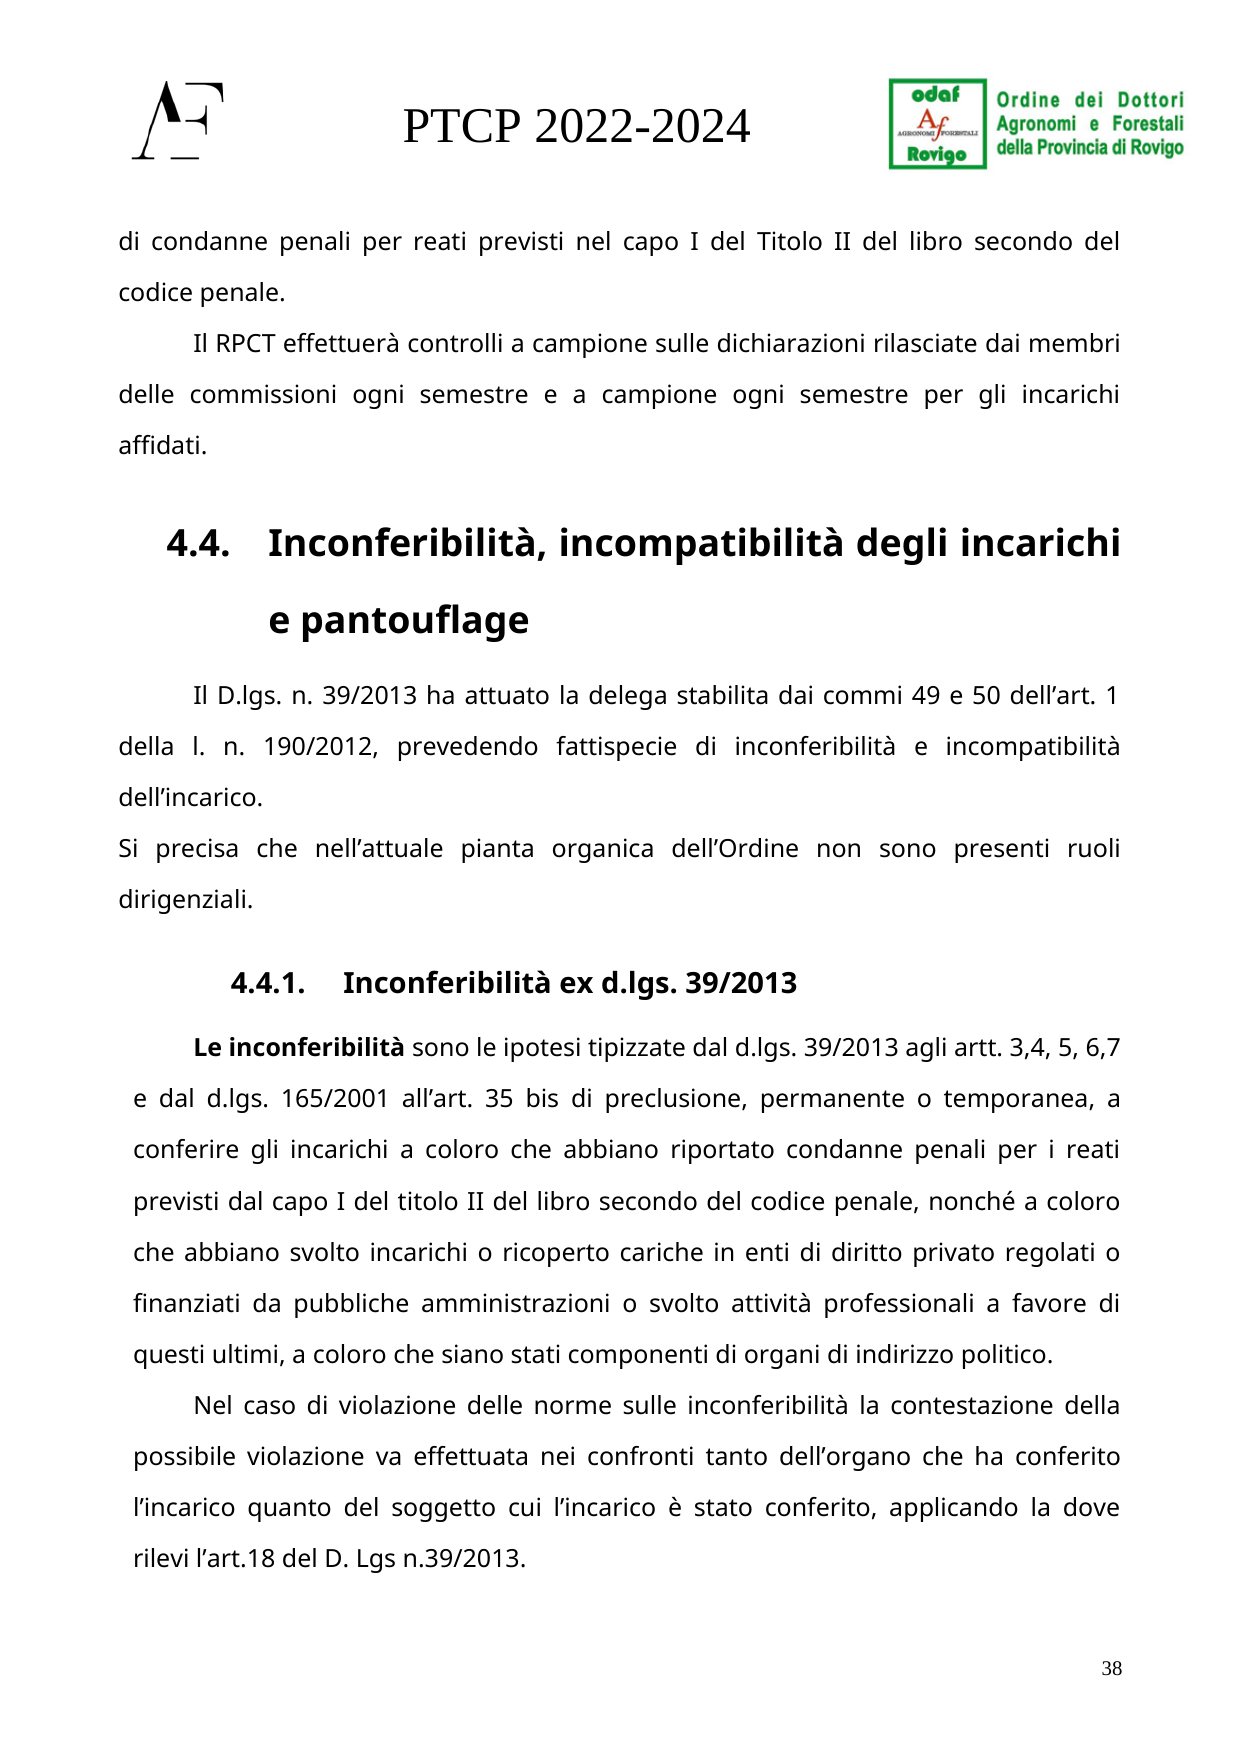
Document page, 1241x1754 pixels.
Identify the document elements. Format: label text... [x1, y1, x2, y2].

text Si precisa che nell’attuale pianta organica dell’Ordine non sono presenti ruoli dirigenziali. [118, 831, 1122, 916]
text Il RPCT effettuerà controlli a campione sulle dichiarazioni rilasciate dai membri delle commissioni ogni semestre e a campione ogni semestre per gli incarichi affidati. [118, 326, 1122, 462]
subtitle Inconferibilità, incompatibilità degli incarichi e pantouflage [231, 516, 1122, 644]
subtitle Inconferibilità ex d.lgs. 39/2013 [306, 962, 1122, 1002]
text Nel caso di violazione delle norme sulle inconferibilità la contestazione della possibile violazione va effettuata nei confronti tanto dell’organo che ha conferito l’incarico quanto del soggetto cui l’incarico è stato conferito, applicando la dove rilevi l’art.18 del D. Lgs n.39/2013. [133, 1387, 1122, 1574]
picture [129, 81, 225, 168]
text Il D.lgs. n. 39/2013 ha attuato la delega stabilita dai commi 49 e 50 dell’art. 1 della l. n. 190/2012, prevedendo fattispecie di inconferibilità e incompatibilità dell’incarico. [118, 678, 1122, 814]
picture [887, 73, 1190, 176]
text Le inconferibilità sono le ipotesi tipizzate dal d.lgs. 39/2013 agli artt. 3,4, 5, 6,7 e dal d.lgs. 165/2001 all’art. 35 bis di preclusione, permanente o temporanea, a conferire gli incarichi a coloro che abbiano riportato condanne penali per i reati previsti dal capo I del titolo II del libro secondo del codice penale, nonché a coloro che abbiano svolto incarichi o ricoperto cariche in enti di diritto privato regolati o finanziati da pubbliche amministrazioni o svolto attività professionali a favore di questi ultimi, a coloro che siano stati componenti di organi di indirizzo politico. [133, 1030, 1122, 1370]
